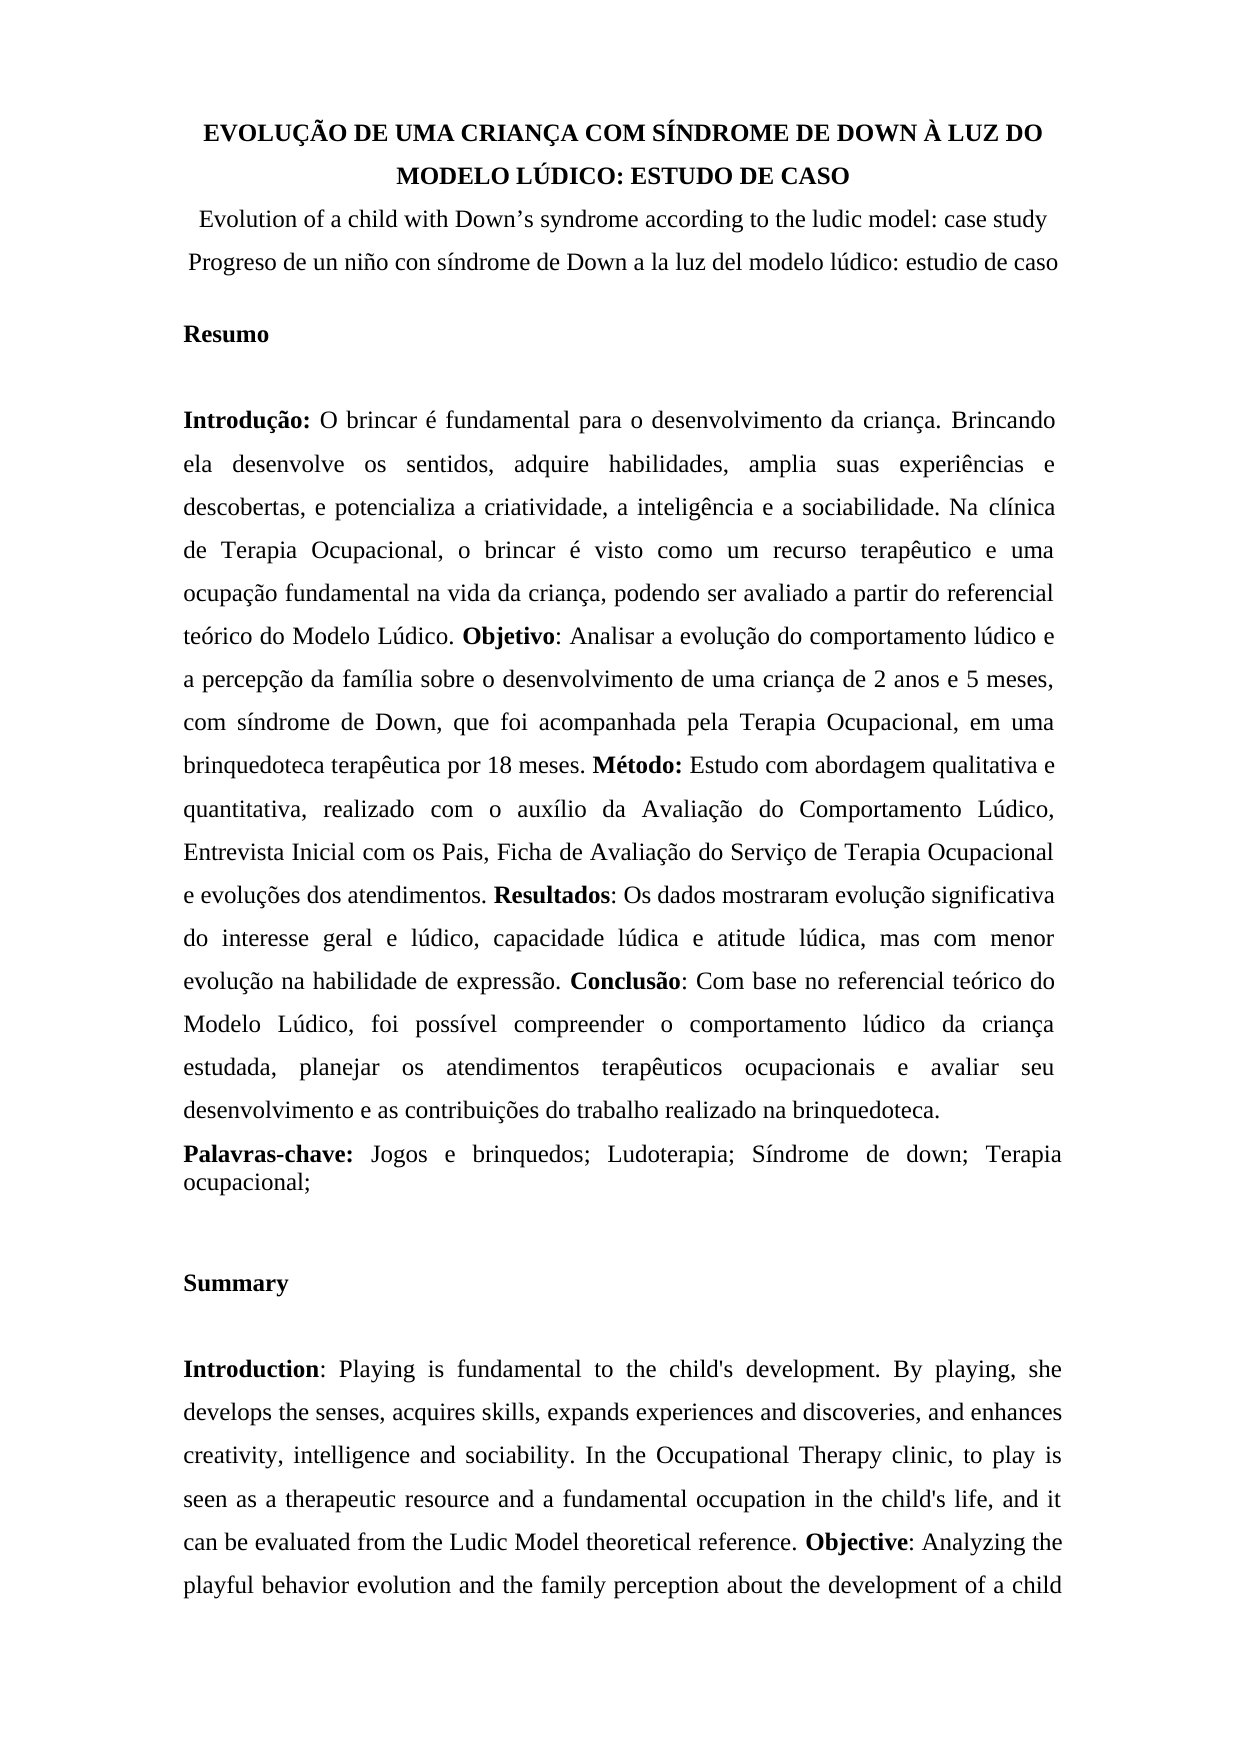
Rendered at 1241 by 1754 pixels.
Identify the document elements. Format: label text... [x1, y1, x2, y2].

text Palavras-chave: Jogos e brinquedos; Ludoterapia; Síndrome de down; Terapia ocupacional; [183, 1139, 1063, 1196]
text Progreso de un niño con síndrome de Down a la luz del modelo lúdico: estudio de caso [183, 247, 1063, 276]
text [183, 1354, 1063, 1599]
text Summary [183, 1268, 1063, 1297]
text Evolution of a child with Down’s syndrome according to the ludic model: case study [183, 204, 1063, 233]
text EVOLUÇÃO DE UMA CRIANÇA COM SÍNDROME DE DOWN À LUZ DO MODELO LÚDICO: ESTUDO DE CASO [183, 118, 1063, 190]
text Resumo [183, 319, 1063, 348]
text Introdução: O brincar é fundamental para o desenvolvimento da criança. Brincando ela desenvolve os sentidos, adquire habilidades, amplia suas experiências e descobertas, e potencializa a criatividade, a inteligência e a sociabilidade. Na clínica de Terapia Ocupacional, o brincar é visto como um recurso terapêutico e uma ocupação fundamental na vida da criança, podendo ser avaliado a partir do referencial teórico do Modelo Lúdico. Objetivo: Analisar a evolução do comportamento lúdico e a percepção da família sobre o desenvolvimento de uma criança de 2 anos e 5 meses, com síndrome de Down, que foi acompanhada pela Terapia Ocupacional, em uma brinquedoteca terapêutica por 18 meses. Método: Estudo com abordagem qualitativa e quantitativa, realizado com o auxílio da Avaliação do Comportamento Lúdico, Entrevista Inicial com os Pais, Ficha de Avaliação do Serviço de Terapia Ocupacional e evoluções dos atendimentos. Resultados: Os dados mostraram evolução significativa do interesse geral e lúdico, capacidade lúdica e atitude lúdica, mas com menor evolução na habilidade de expressão. Conclusão: Com base no referencial teórico do Modelo Lúdico, foi possível compreender o comportamento lúdico da criança estudada, planejar os atendimentos terapêuticos ocupacionais e avaliar seu desenvolvimento e as contribuições do trabalho realizado na brinquedoteca. [183, 406, 1055, 1124]
